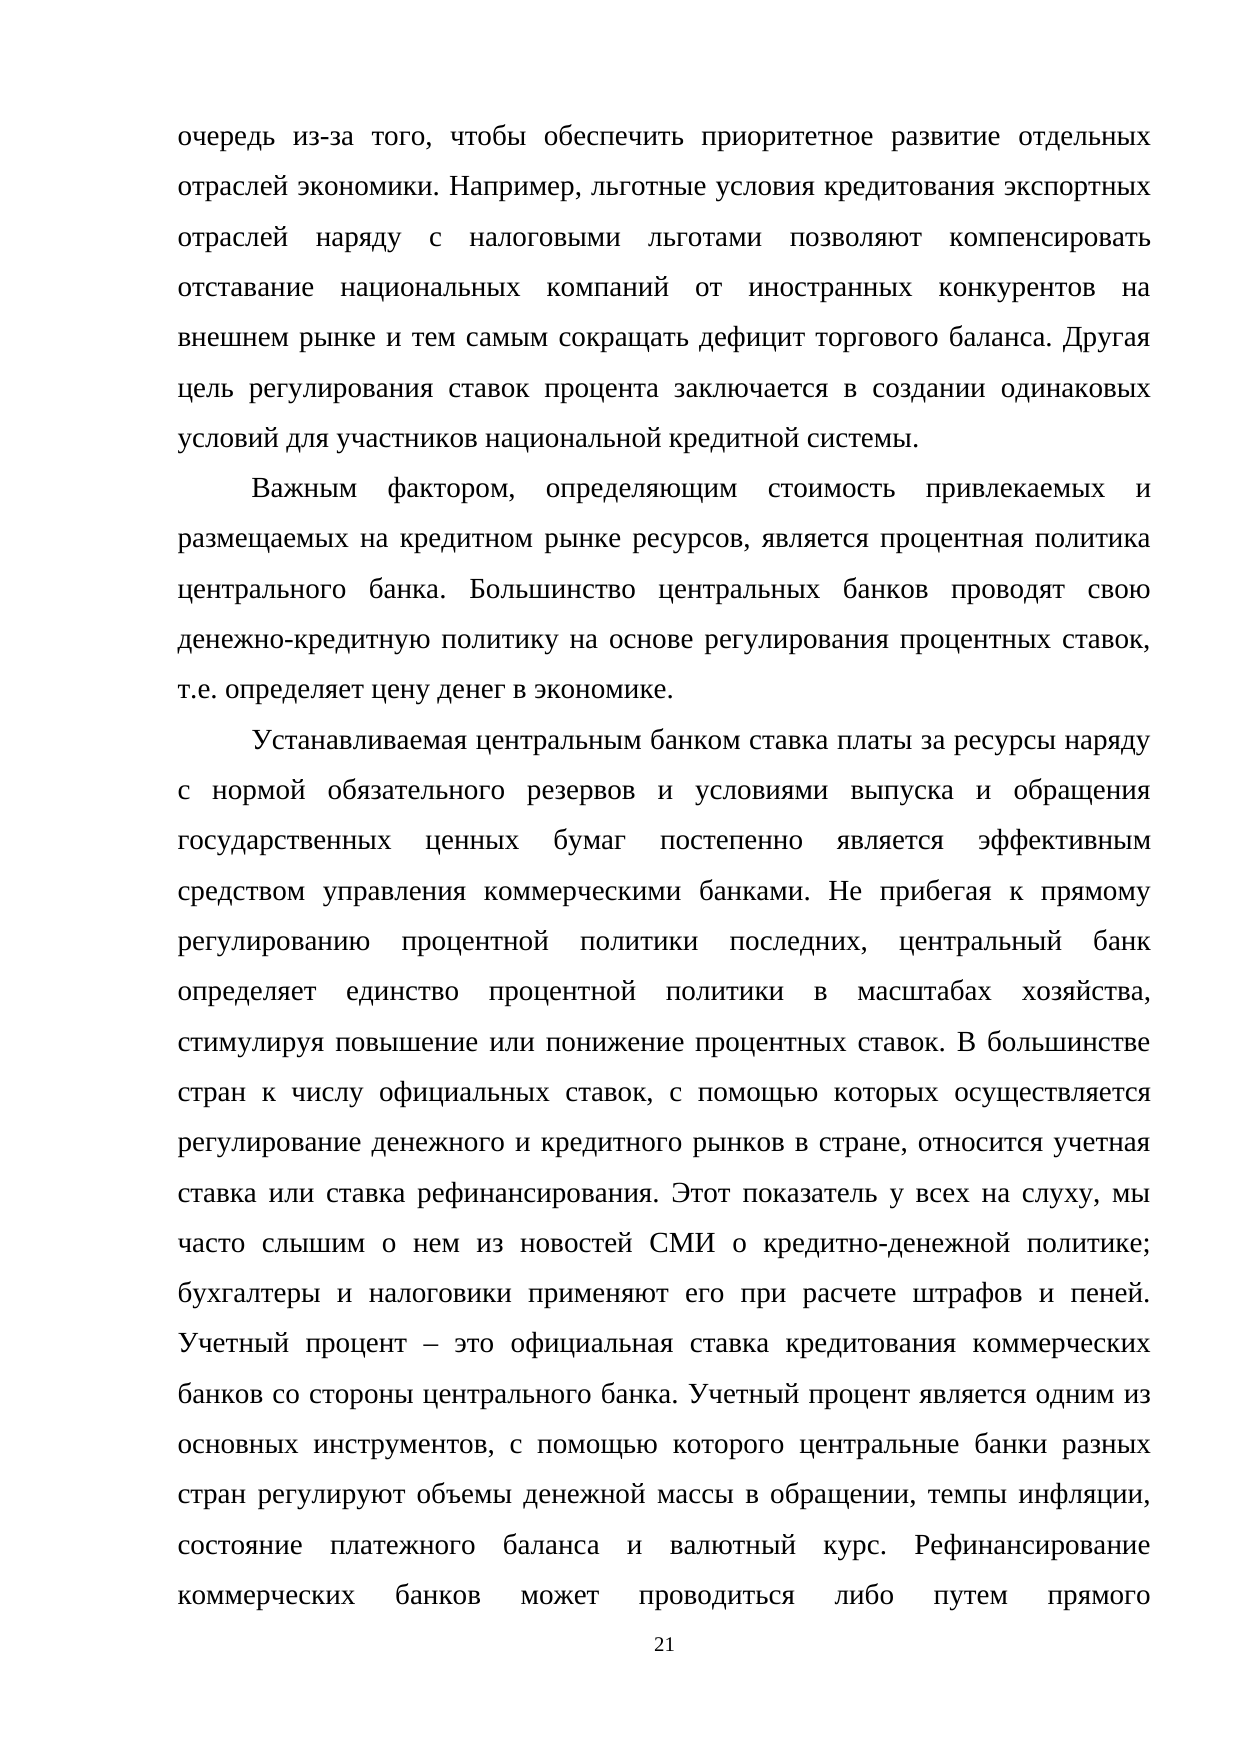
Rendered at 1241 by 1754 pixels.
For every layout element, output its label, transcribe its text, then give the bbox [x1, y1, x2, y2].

text Важным фактором, определяющим стоимость привлекаемых и размещаемых на кредитном рынке ресурсов, является процентная политика центрального банка. Большинство центральных банков проводят свою денежно-кредитную политику на основе регулирования процентных ставок, т.е. определяет цену денег в экономике. [177, 470, 1152, 705]
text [177, 118, 1152, 453]
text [177, 722, 1152, 1611]
